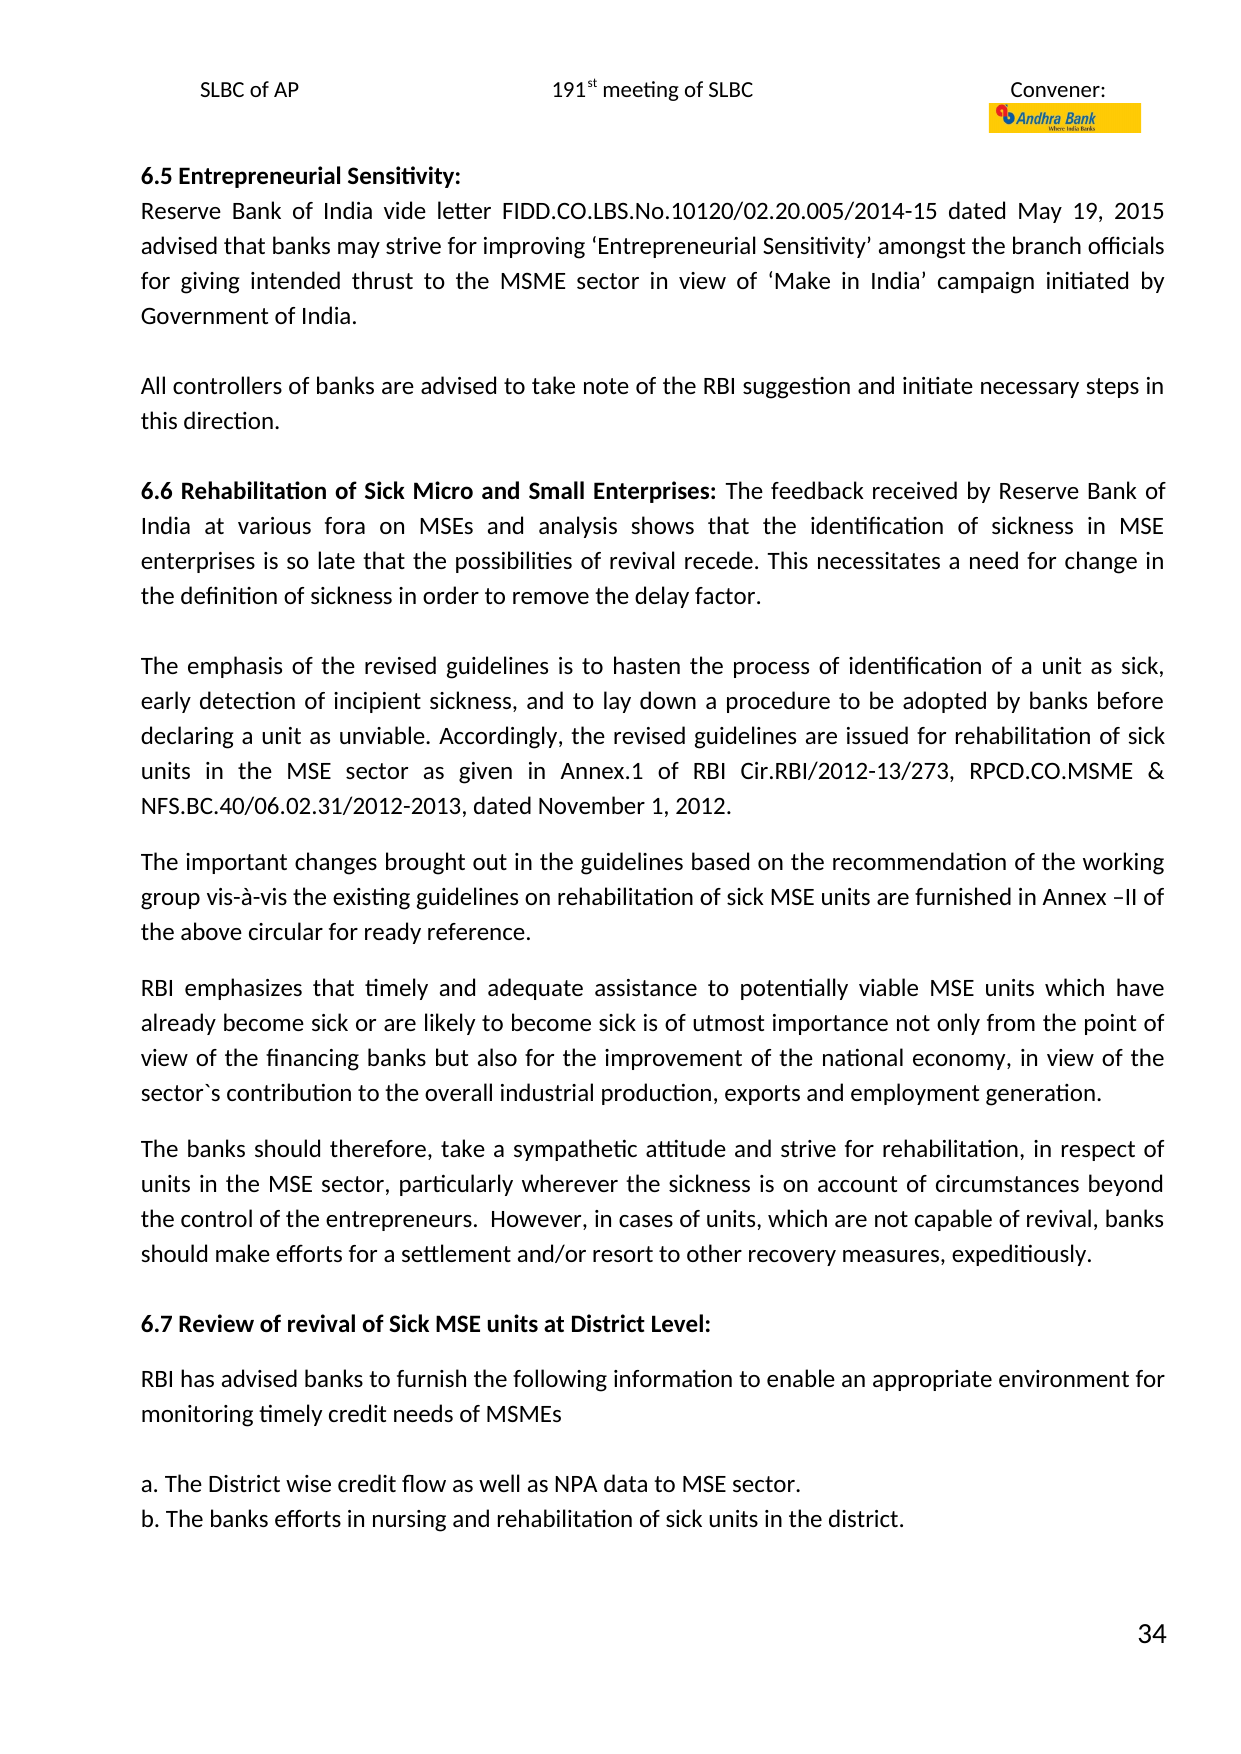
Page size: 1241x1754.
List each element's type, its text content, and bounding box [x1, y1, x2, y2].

text The important changes brought out in the guidelines based on the recommendation of the working group vis-à-vis the existing guidelines on rehabilitation of sick MSE units are furnished in Annex –II of the above circular for ready reference. [141, 846, 1166, 947]
text a. The District wise credit flow as well as NPA data to MSE sector. [141, 1468, 1166, 1499]
picture [988, 103, 1142, 133]
text Reserve Bank of India vide letter FIDD.CO.LBS.No.10120/02.20.005/2014-15 dated May 19, 2015 advised that banks may strive for improving ‘Entrepreneurial Sensitivity’ amongst the branch officials for giving intended thrust to the MSME sector in view of ‘Make in India’ campaign initiated by Government of India. [141, 195, 1166, 331]
text 6.5 Entrepreneurial Sensitivity: [141, 160, 1166, 191]
text b. The banks efforts in nursing and rehabilitation of sick units in the district. [141, 1503, 1166, 1534]
text RBI emphasizes that timely and adequate assistance to potentially viable MSE units which have already become sick or are likely to become sick is of utmost importance not only from the point of view of the financing banks but also for the improvement of the national economy, in view of the sector`s contribution to the overall industrial production, exports and employment generation. [141, 972, 1166, 1107]
text 6.7 Review of revival of Sick MSE units at District Level: [141, 1308, 1166, 1338]
text All controllers of banks are advised to take note of the RBI suggestion and initiate necessary steps in this direction. [141, 370, 1166, 436]
text 6.6 Rehabilitation of Sick Micro and Small Enterprises: The feedback received by Reserve Bank of India at various fora on MSEs and analysis shows that the identification of sickness in MSE enterprises is so late that the possibilities of revival recede. This necessitates a need for change in the definition of sickness in order to remove the delay factor. [141, 475, 1166, 611]
text The emphasis of the revised guidelines is to hasten the process of identification of a unit as sick, early detection of incipient sickness, and to lay down a procedure to be adopted by banks before declaring a unit as unviable. Accordingly, the revised guidelines are issued for rehabilitation of sick units in the MSE sector as given in Annex.1 of RBI Cir.RBI/2012-13/273, RPCD.CO.MSME & NFS.BC.40/06.02.31/2012-2013, dated November 1, 2012. [141, 650, 1166, 821]
text RBI has advised banks to furnish the following information to enable an appropriate environment for monitoring timely credit needs of MSMEs [141, 1363, 1166, 1429]
text The banks should therefore, take a sympathetic attitude and strive for rehabilitation, in respect of units in the MSE sector, particularly wherever the sickness is on account of circumstances beyond the control of the entrepreneurs. However, in cases of units, which are not capable of revival, banks should make efforts for a settlement and/or resort to other recovery measures, expeditiously. [141, 1133, 1166, 1268]
